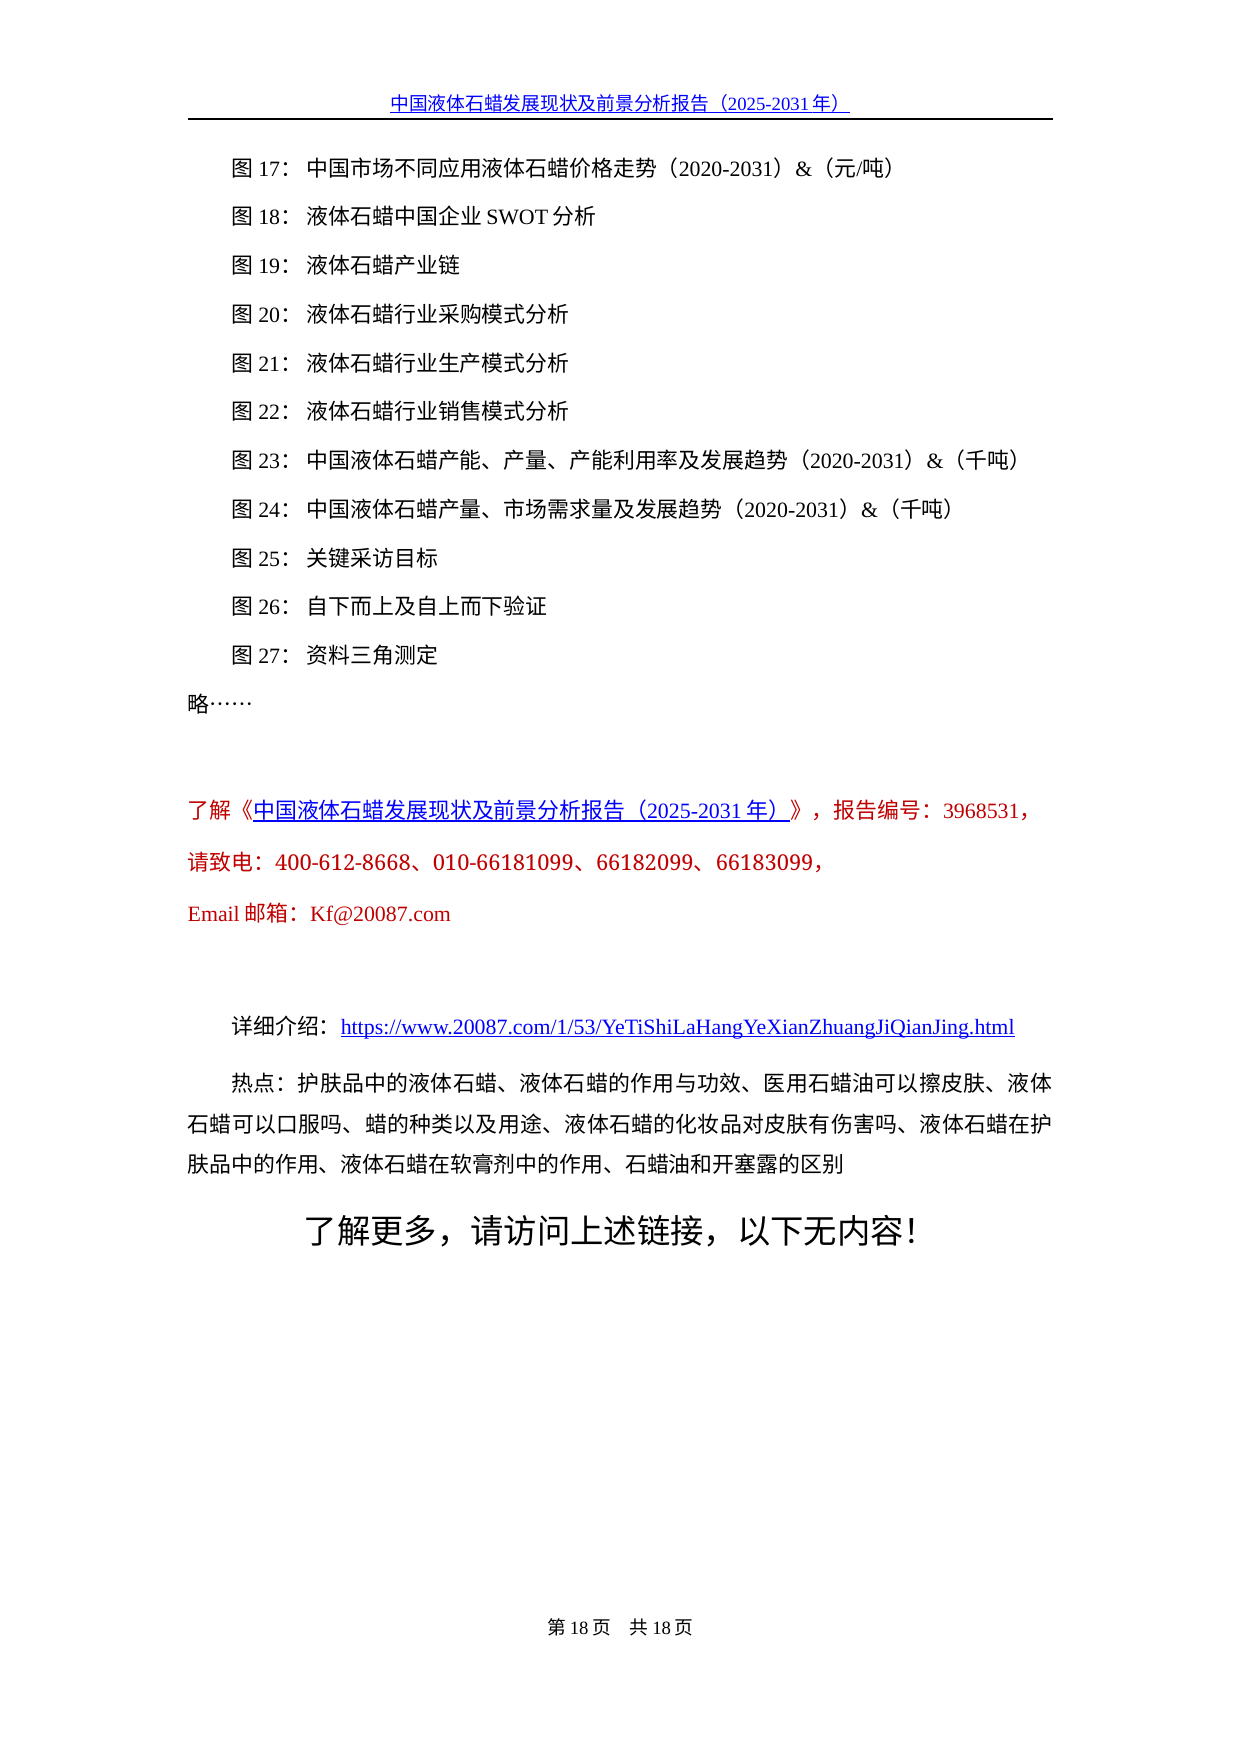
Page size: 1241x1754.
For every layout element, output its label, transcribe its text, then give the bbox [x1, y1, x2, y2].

text 热点：护肤品中的液体石蜡、液体石蜡的作用与功效、医用石蜡油可以擦皮肤、液体石蜡可以口服吗、蜡的种类以及用途、液体石蜡的化妆品对皮肤有伤害吗、液体石蜡在护肤品中的作用、液体石蜡在软膏剂中的作用、石蜡油和开塞露的区别 [187, 1066, 1053, 1179]
text 了解《中国液体石蜡发展现状及前景分析报告（2025-2031年）》，报告编号：3968531， [187, 793, 1053, 825]
text 请致电：400-612-8668、010-66181099、66182099、66183099， [187, 844, 1053, 877]
text 详细介绍：https://www.20087.com/1/53/YeTiShiLaHangYeXianZhuangJiQianJing.html [187, 1009, 1053, 1041]
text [187, 150, 1053, 719]
text Email邮箱：Kf@20087.com [187, 896, 1053, 928]
title 了解更多，请访问上述链接，以下无内容！ [187, 1197, 1053, 1262]
